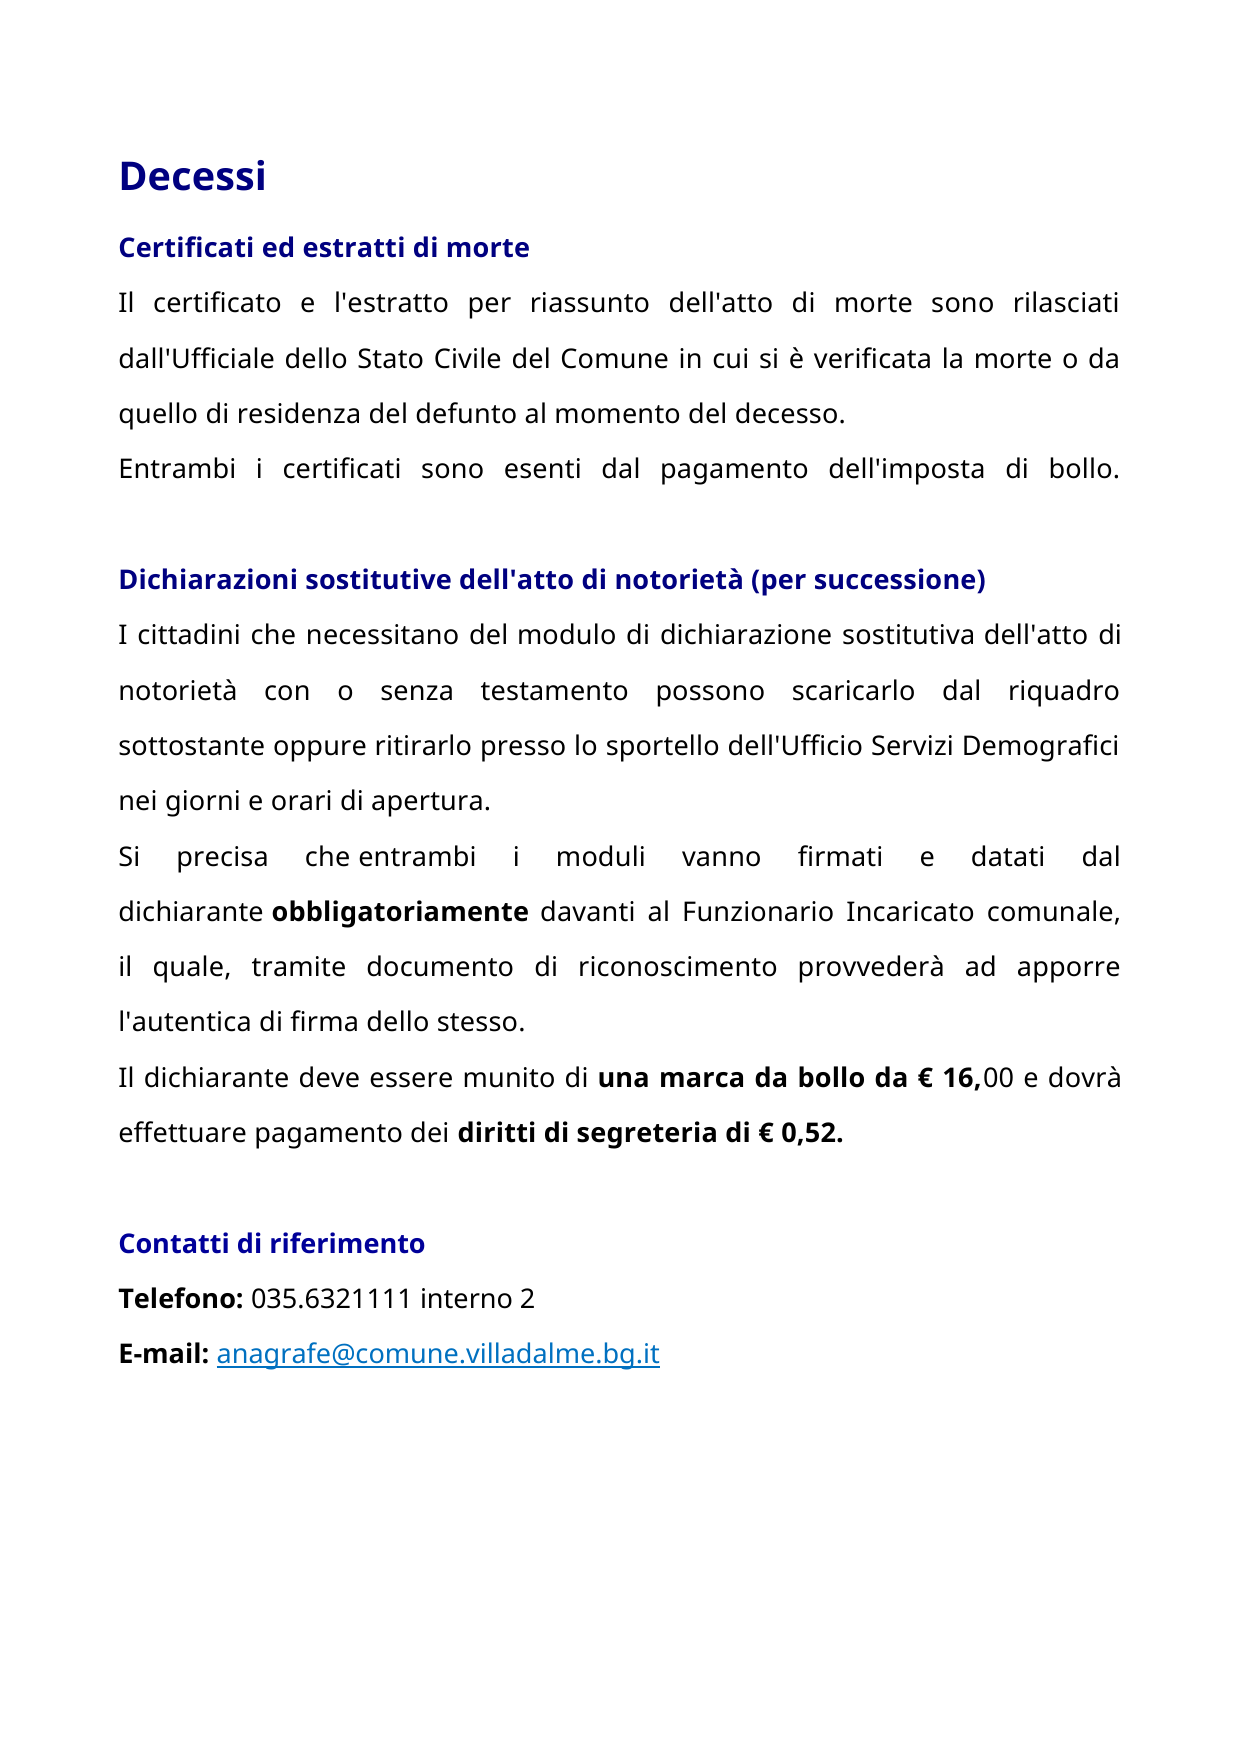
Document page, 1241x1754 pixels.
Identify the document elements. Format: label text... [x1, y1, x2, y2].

text Certificati ed estratti di morte [118, 228, 1122, 265]
text Decessi [118, 148, 1122, 202]
text Si precisa che entrambi i moduli vanno firmati e datati dal dichiarante obbligatoriamente davanti al Funzionario Incaricato comunale, il quale, tramite documento di riconoscimento provvederà ad apporre l'autentica di firma dello stesso. [118, 837, 1122, 1040]
text Contatti di riferimento [118, 1224, 1122, 1261]
text Telefono: 035.6321111 interno 2 [118, 1279, 1122, 1316]
text Dichiarazioni sostitutive dell'atto di notorietà (per successione) [118, 560, 1122, 597]
text I cittadini che necessitano del modulo di dichiarazione sostitutiva dell'atto di notorietà con o senza testamento possono scaricarlo dal riquadro sottostante oppure ritirarlo presso lo sportello dell'Ufficio Servizi Demografici nei giorni e orari di apertura. [118, 616, 1122, 818]
text Entrambi i certificati sono esenti dal pagamento dell'imposta di bollo. [118, 450, 1122, 542]
text Il certificato e l'estratto per riassunto dell'atto di morte sono rilasciati dall'Ufficiale dello Stato Civile del Comune in cui si è verificata la morte o da quello di residenza del defunto al momento del decesso. [118, 284, 1122, 431]
text Il dichiarante deve essere munito di una marca da bollo da € 16,00 e dovrà effettuare pagamento dei diritti di segreteria di € 0,52. [118, 1058, 1122, 1150]
text E-mail: anagrafe@comune.villadalme.bg.it [118, 1335, 1122, 1372]
